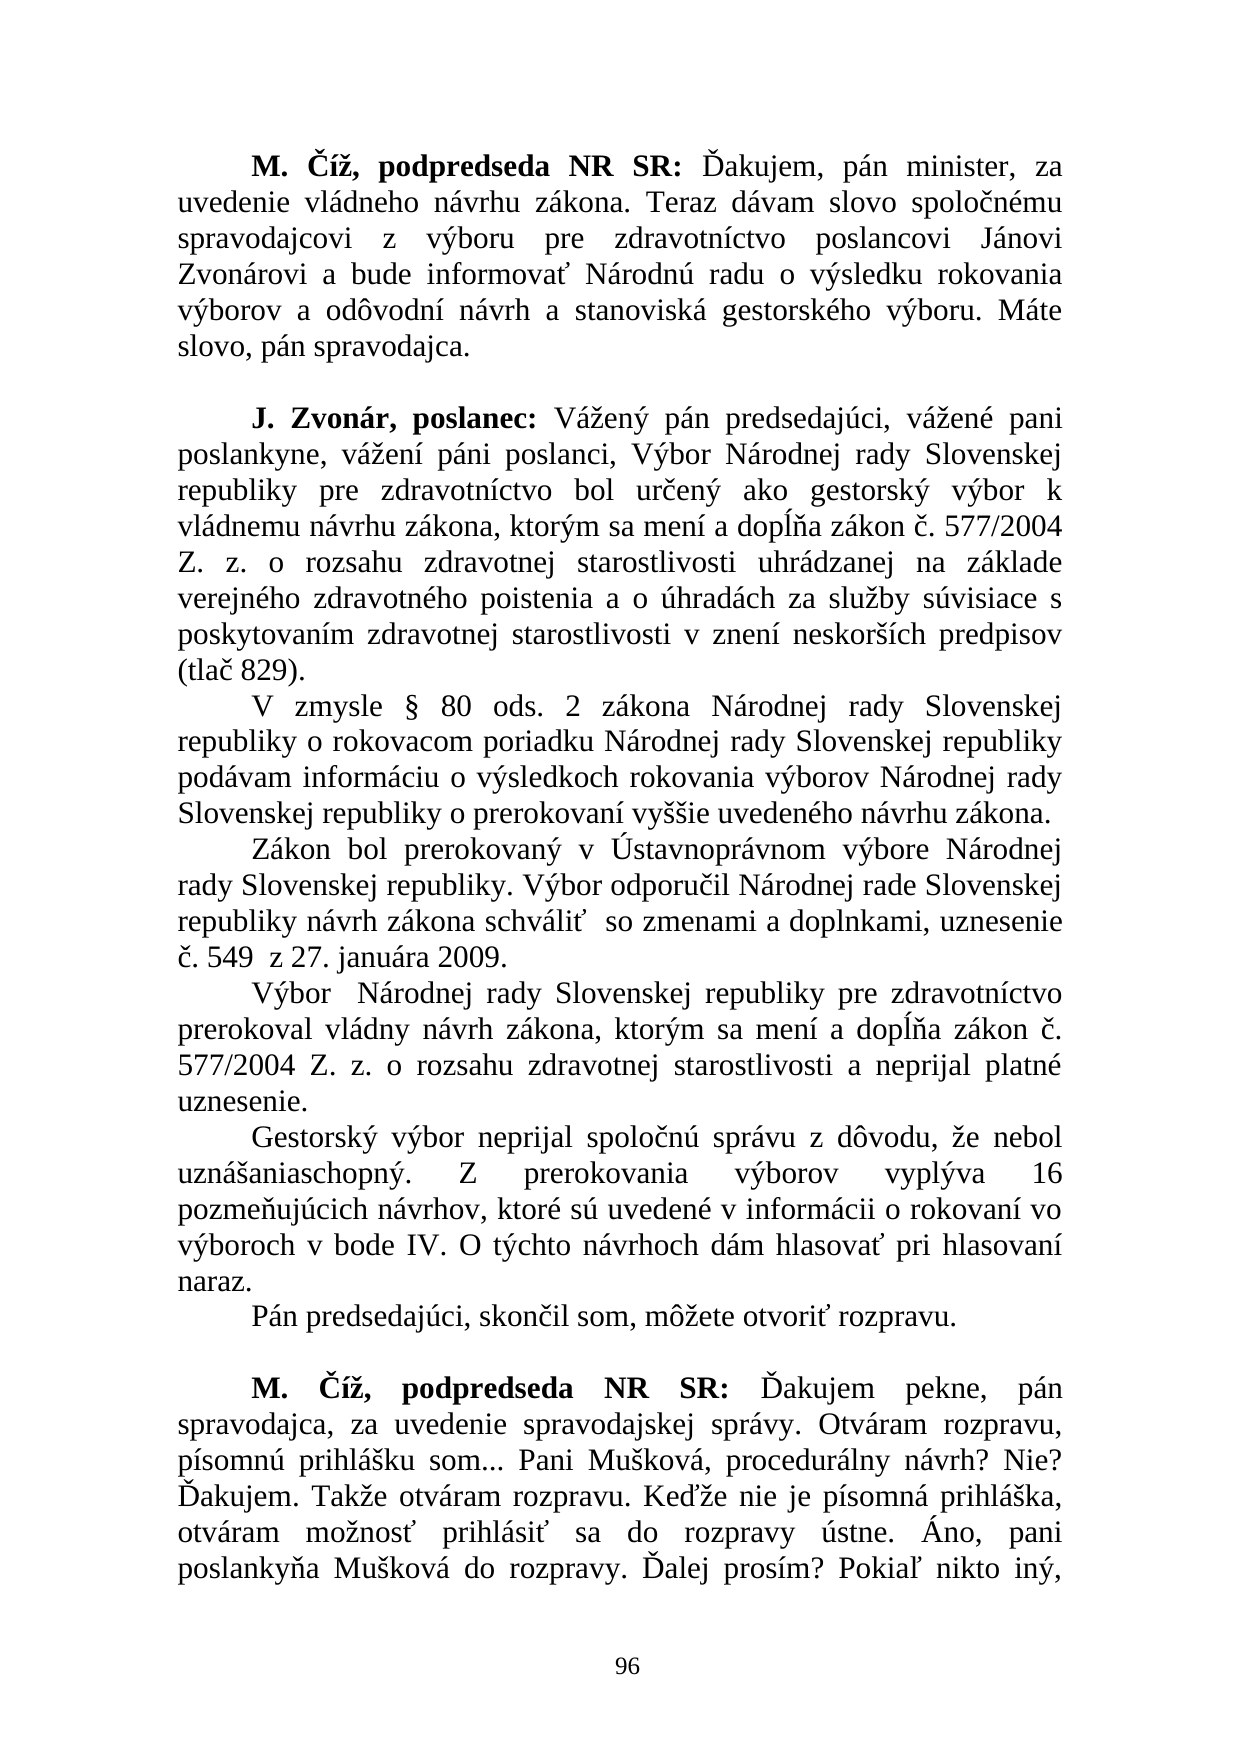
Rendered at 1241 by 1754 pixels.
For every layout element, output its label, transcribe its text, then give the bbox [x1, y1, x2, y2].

text Gestorský výbor neprijal spoločnú správu z dôvodu, že nebol uznášaniaschopný. Z prerokovania výborov vyplýva 16 pozmeňujúcich návrhov, ktoré sú uvedené v informácii o rokovaní vo výboroch v bode IV. O týchto návrhoch dám hlasovať pri hlasovaní naraz. [177, 1118, 1063, 1298]
text Zákon bol prerokovaný v Ústavnoprávnom výbore Národnej rady Slovenskej republiky. Výbor odporučil Národnej rade Slovenskej republiky návrh zákona schváliť so zmenami a doplnkami, uznesenie č. 549 z 27. januára 2009. [177, 831, 1063, 974]
text J. Zvonár, poslanec: Vážený pán predsedajúci, vážené pani poslankyne, vážení páni poslanci, Výbor Národnej rady Slovenskej republiky pre zdravotníctvo bol určený ako gestorský výbor k vládnemu návrhu zákona, ktorým sa mení a dopĺňa zákon č. 577/2004 Z. z. o rozsahu zdravotnej starostlivosti uhrádzanej na základe verejného zdravotného poistenia a o úhradách za služby súvisiace s poskytovaním zdravotnej starostlivosti v znení neskorších predpisov (tlač 829). [177, 399, 1063, 687]
text M. Číž, podpredseda NR SR: Ďakujem, pán minister, za uvedenie vládneho návrhu zákona. Teraz dávam slovo spoločnému spravodajcovi z výboru pre zdravotníctvo poslancovi Jánovi Zvonárovi a bude informovať Národnú radu o výsledku rokovania výborov a odôvodní návrh a stanoviská gestorského výboru. Máte slovo, pán spravodajca. [177, 148, 1063, 363]
text Pán predsedajúci, skončil som, môžete otvoriť rozpravu. [177, 1298, 1063, 1334]
text V zmysle § 80 ods. 2 zákona Národnej rady Slovenskej republiky o rokovacom poriadku Národnej rady Slovenskej republiky podávam informáciu o výsledkoch rokovania výborov Národnej rady Slovenskej republiky o prerokovaní vyššie uvedeného návrhu zákona. [177, 687, 1063, 831]
text Výbor Národnej rady Slovenskej republiky pre zdravotníctvo prerokoval vládny návrh zákona, ktorým sa mení a dopĺňa zákon č. 577/2004 Z. z. o rozsahu zdravotnej starostlivosti a neprijal platné uznesenie. [177, 974, 1063, 1118]
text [177, 1369, 1063, 1585]
